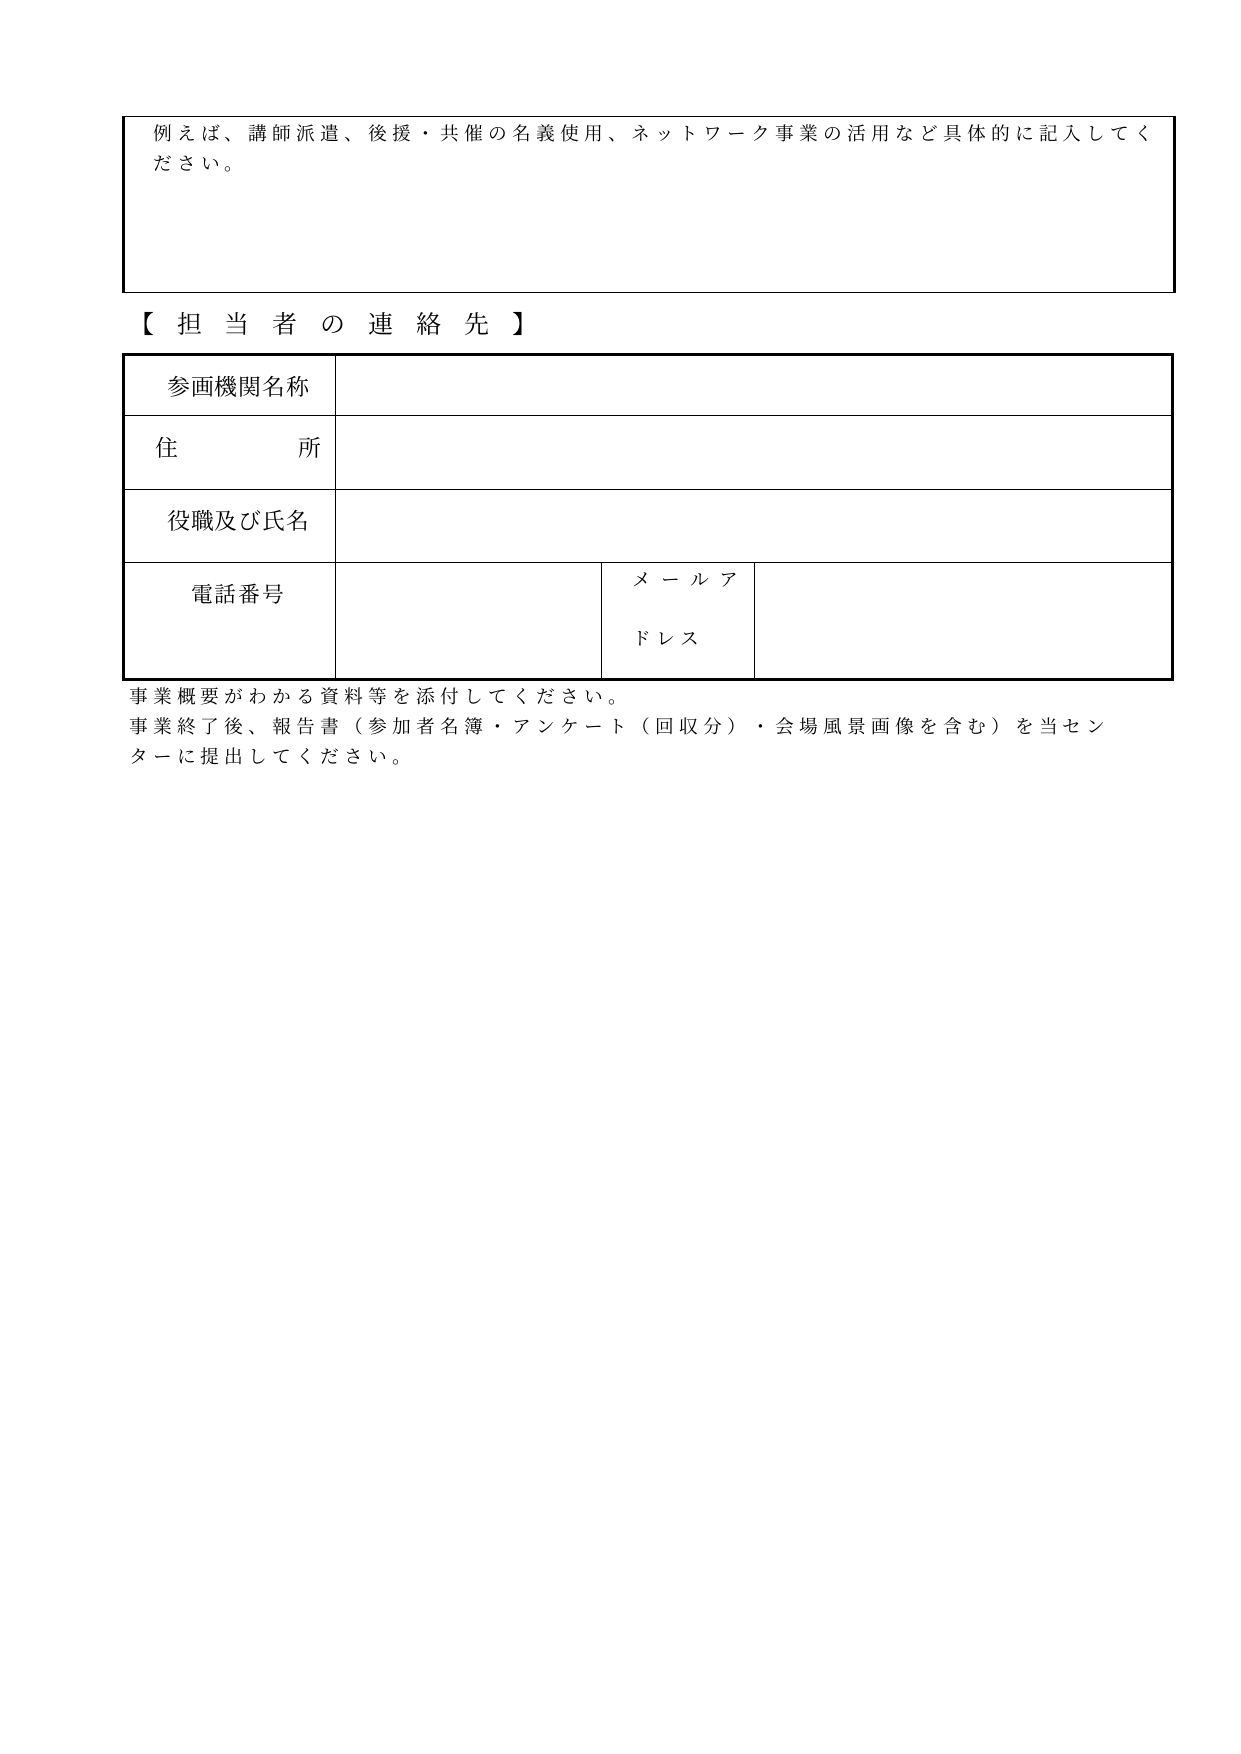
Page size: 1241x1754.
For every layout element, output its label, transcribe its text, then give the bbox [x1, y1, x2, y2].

text 事業概要がわかる資料等を添付してください。 [129, 681, 1111, 711]
table_cell 例えば、講師派遣、後援・共催の名義使用、ネットワーク事業の活用など具体的に記入してください。 [125, 117, 1173, 292]
text 事業終了後、報告書（参加者名簿・アンケート（回収分）・会場風景画像を含む）を当センターに提出してください。 [129, 711, 1111, 771]
text 【担当者の連絡先】 [129, 293, 1111, 352]
table_cell 役職及び氏名 [125, 490, 335, 562]
table_cell [755, 563, 1171, 678]
table_cell 住 所 [125, 416, 335, 489]
table_header [336, 356, 1171, 415]
table_cell [336, 563, 601, 678]
table_cell [336, 416, 1171, 489]
table_header 参画機関名称 [125, 356, 335, 415]
table_cell メールアドレス [602, 563, 754, 678]
table_cell 電話番号 [125, 563, 335, 678]
table_cell [336, 490, 1171, 562]
